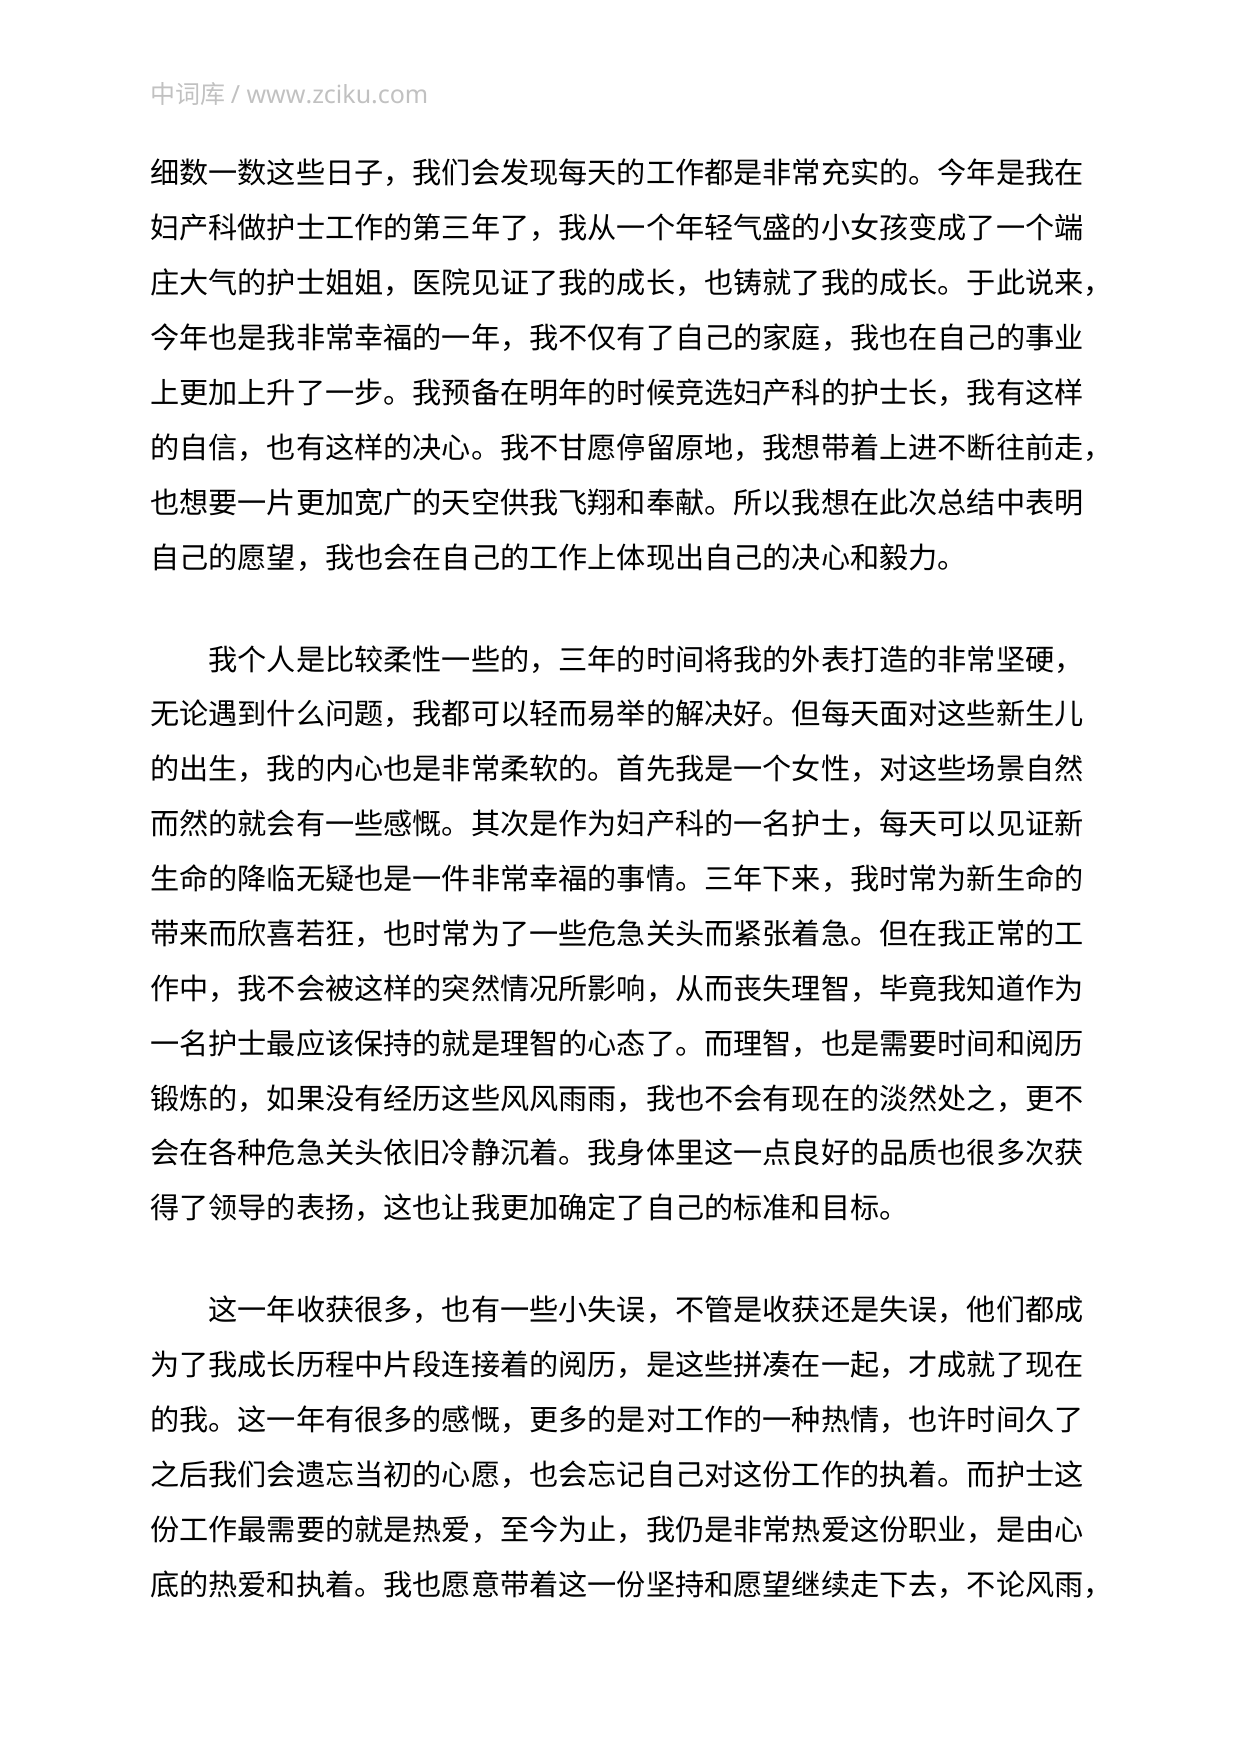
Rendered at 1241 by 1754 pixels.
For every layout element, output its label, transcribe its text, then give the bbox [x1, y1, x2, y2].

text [150, 1287, 1090, 1603]
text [150, 150, 1090, 577]
text 我个人是比较柔性一些的，三年的时间将我的外表打造的非常坚硬，无论遇到什么问题，我都可以轻而易举的解决好。但每天面对这些新生儿的出生，我的内心也是非常柔软的。首先我是一个女性，对这些场景自然而然的就会有一些感慨。其次是作为妇产科的一名护士，每天可以见证新生命的降临无疑也是一件非常幸福的事情。三年下来，我时常为新生命的带来而欣喜若狂，也时常为了一些危急关头而紧张着急。但在我正常的工作中，我不会被这样的突然情况所影响，从而丧失理智，毕竟我知道作为一名护士最应该保持的就是理智的心态了。而理智，也是需要时间和阅历锻炼的，如果没有经历这些风风雨雨，我也不会有现在的淡然处之，更不会在各种危急关头依旧冷静沉着。我身体里这一点良好的品质也很多次获得了领导的表扬，这也让我更加确定了自己的标准和目标。 [150, 636, 1090, 1227]
